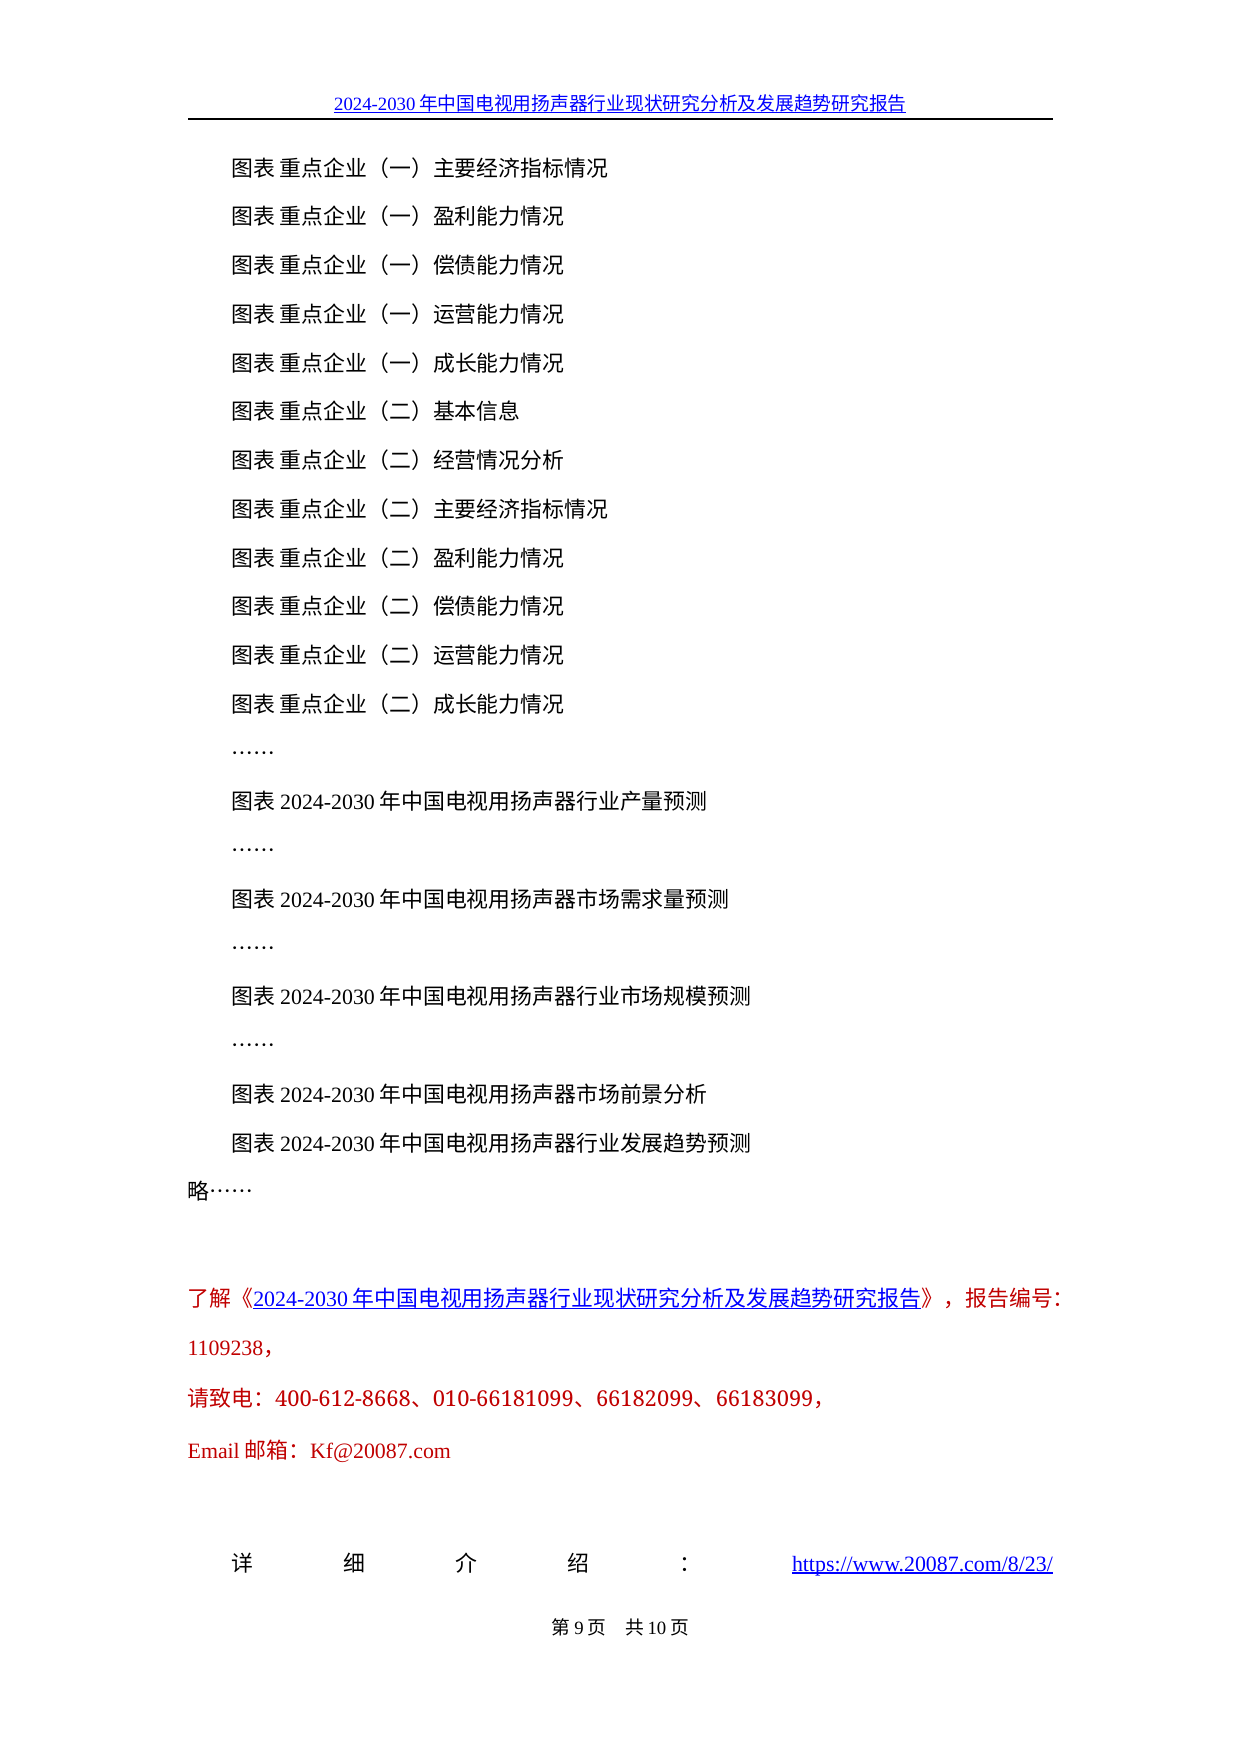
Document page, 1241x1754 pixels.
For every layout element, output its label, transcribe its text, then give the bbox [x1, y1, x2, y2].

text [187, 1545, 1053, 1578]
text Email邮箱：Kf@20087.com [187, 1432, 1053, 1465]
text 了解《2024-2030年中国电视用扬声器行业现状研究分析及发展趋势研究报告》，报告编号：1109238， [187, 1280, 1053, 1362]
text 请致电：400-612-8668、010-66181099、66182099、66183099， [187, 1381, 1053, 1413]
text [187, 150, 1053, 1206]
